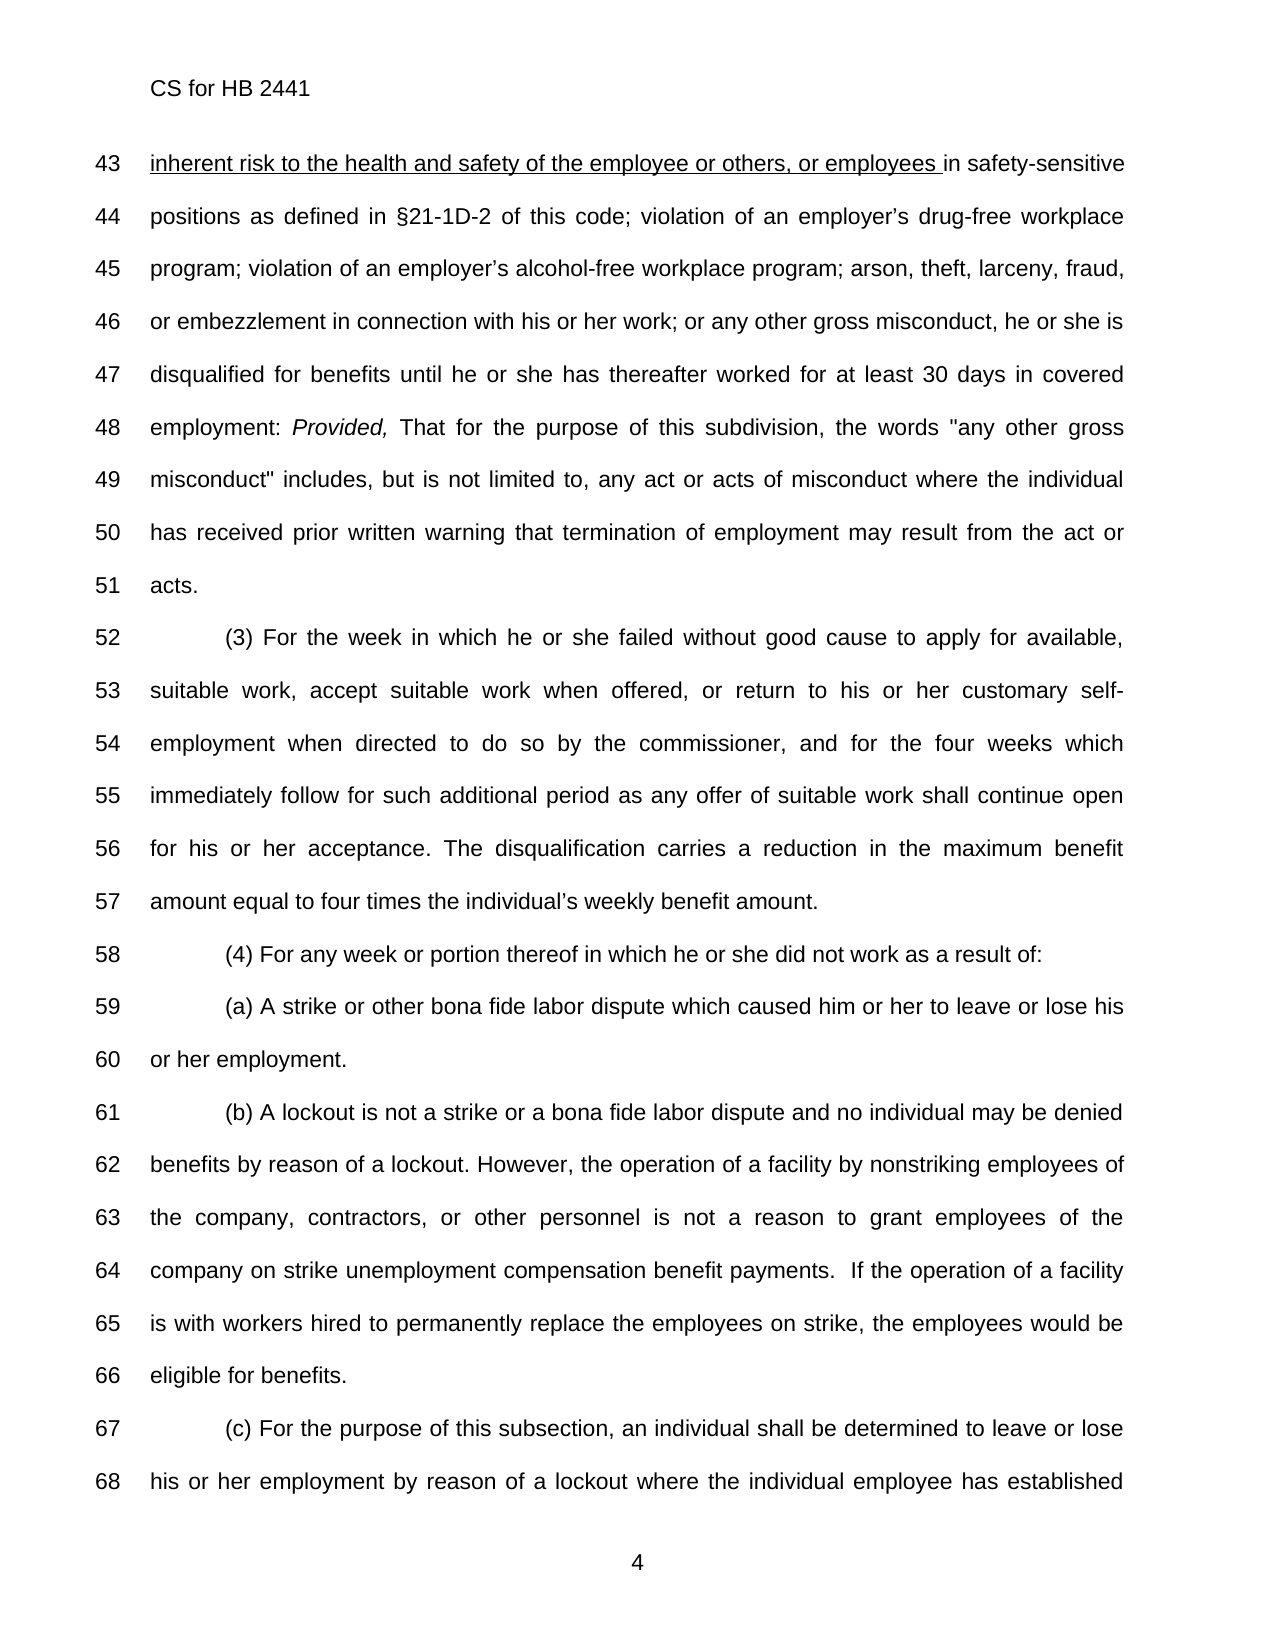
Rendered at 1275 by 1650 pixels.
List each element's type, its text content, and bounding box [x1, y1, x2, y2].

text (a) A strike or other bona fide labor dispute which caused him or her to leave or lose his or her employment. [150, 993, 1125, 1072]
text (b) A lockout is not a strike or a bona fide labor dispute and no individual may be denied benefits by reason of a lockout. However, the operation of a facility by nonstriking employees of the company, contractors, or other personnel is not a reason to grant employees of the company on strike unemployment compensation benefit payments. If the operation of a facility is with workers hired to permanently replace the employees on strike, the employees would be eligible for benefits. [150, 1099, 1125, 1389]
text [150, 1415, 1125, 1494]
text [150, 150, 1125, 598]
text (3) For the week in which he or she failed without good cause to apply for available, suitable work, accept suitable work when offered, or return to his or her customary self-employment when directed to do so by the commissioner, and for the four weeks which immediately follow for such additional period as any offer of suitable work shall continue open for his or her acceptance. The disqualification carries a reduction in the maximum benefit amount equal to four times the individual’s weekly benefit amount. [150, 624, 1125, 914]
text (4) For any week or portion thereof in which he or she did not work as a result of: [150, 941, 1125, 967]
